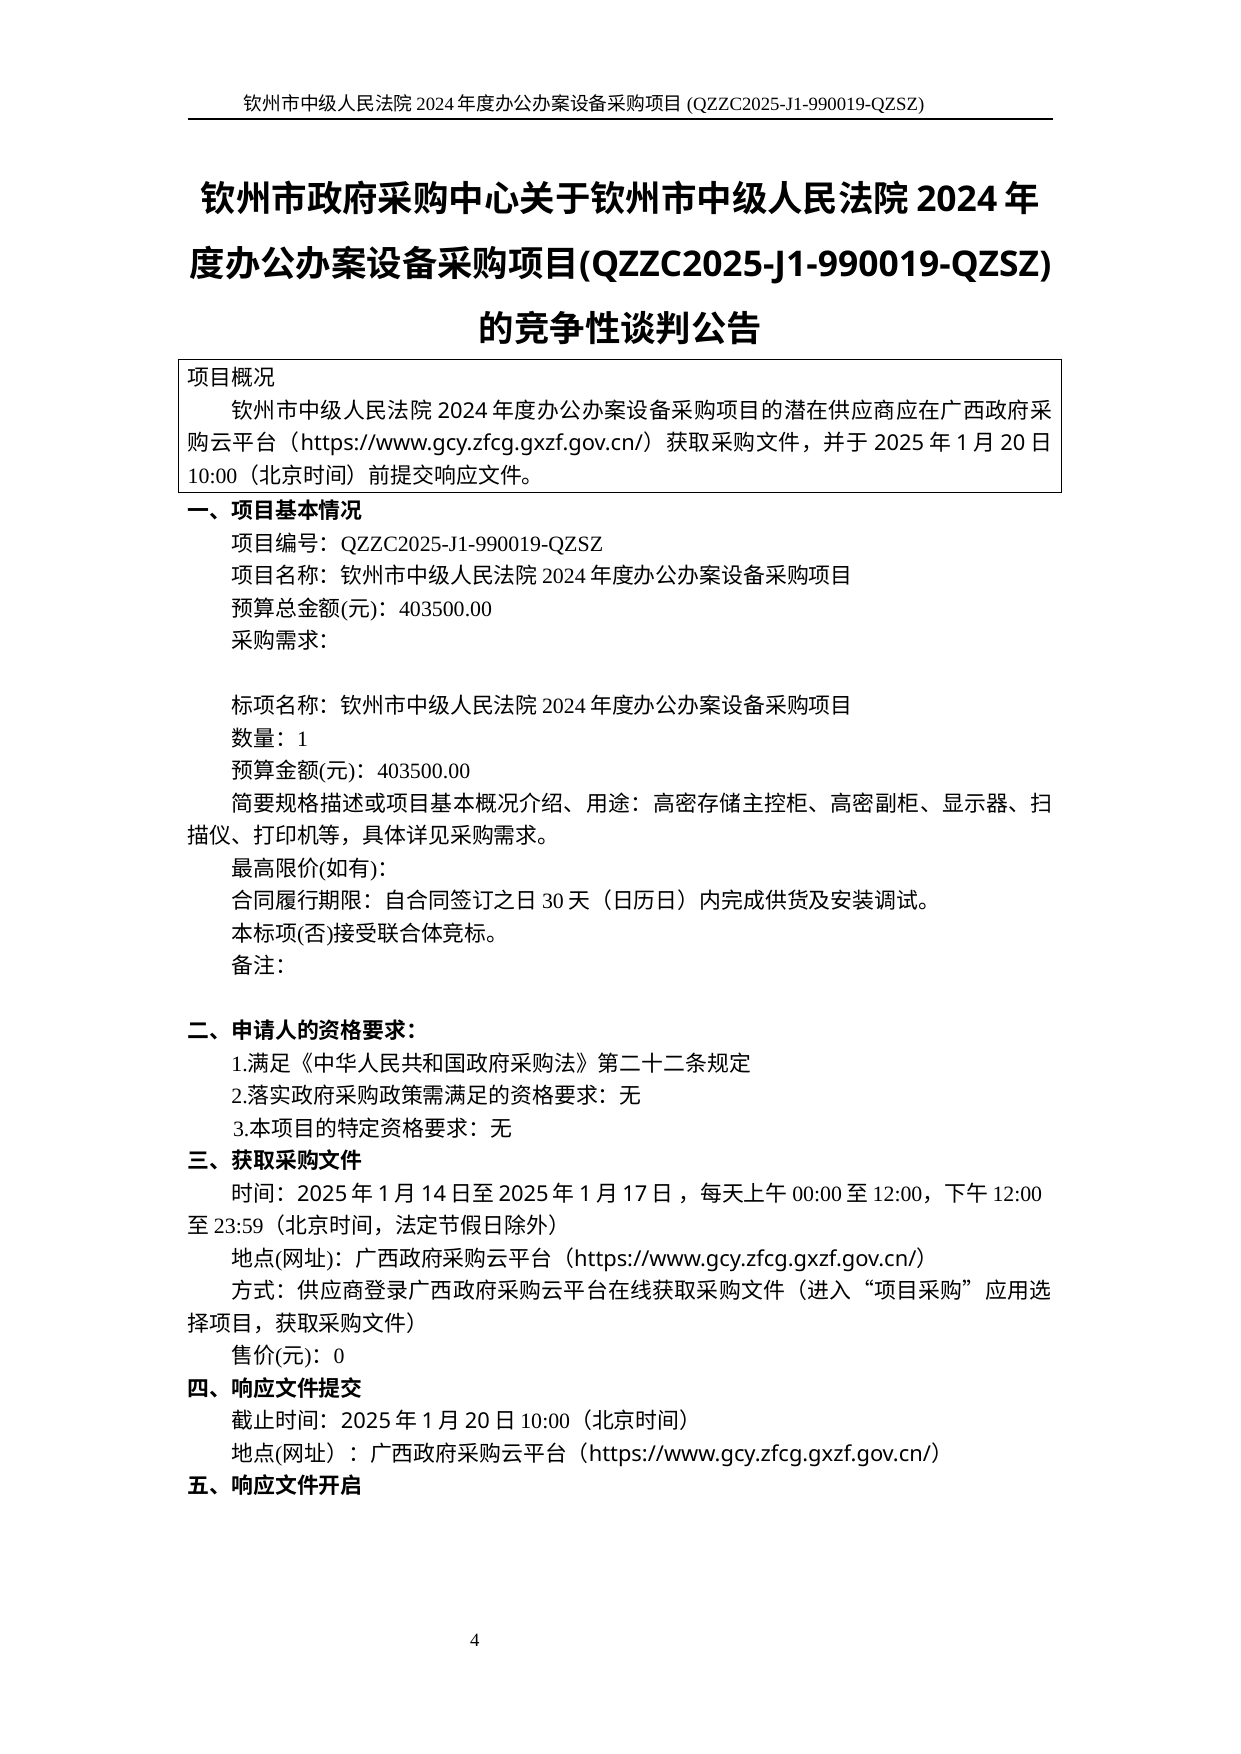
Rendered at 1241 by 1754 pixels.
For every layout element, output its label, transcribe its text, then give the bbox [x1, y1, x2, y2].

text 2.落实政府采购政策需满足的资格要求：无 [187, 1078, 1053, 1111]
text 项目概况 [179, 360, 1061, 391]
text 地点(网址)：广西政府采购云平台（https://www.gcy.zfcg.gxzf.gov.cn/） [187, 1241, 1053, 1273]
text 预算总金额(元)：403500.00 [187, 591, 1053, 623]
text 二、申请人的资格要求： [187, 1013, 1053, 1046]
text 四、响应文件提交 [187, 1371, 1053, 1403]
text 截止时间：2025年1月20日10:00（北京时间） [187, 1403, 1053, 1436]
text 时间：2025年1月14日至2025年1月17日 ，每天上午00:00至12:00，下午12:00至23:59（北京时间，法定节假日除外） [187, 1176, 1053, 1241]
text 1.满足《中华人民共和国政府采购法》第二十二条规定 [187, 1046, 1053, 1078]
text 预算金额(元)：403500.00 [187, 753, 1053, 786]
text 方式：供应商登录广西政府采购云平台在线获取采购文件（进入“项目采购”应用选择项目，获取采购文件） [187, 1273, 1053, 1338]
text 三、获取采购文件 [187, 1143, 1053, 1176]
text 3.本项目的特定资格要求：无 [187, 1111, 1053, 1143]
text 项目编号：QZZC2025-J1-990019-QZSZ [187, 526, 1053, 558]
text 合同履行期限：自合同签订之日30天（日历日）内完成供货及安装调试。 [187, 883, 1053, 916]
text 备注： [187, 948, 1053, 981]
text 五、响应文件开启 [187, 1468, 1053, 1501]
text 本标项(否)接受联合体竞标。 [187, 916, 1053, 948]
text 项目名称：钦州市中级人民法院2024年度办公办案设备采购项目 [187, 558, 1053, 591]
text 简要规格描述或项目基本概况介绍、用途：高密存储主控柜、高密副柜、显示器、扫描仪、打印机等，具体详见采购需求。 [187, 786, 1053, 851]
text 售价(元)：0 [187, 1338, 1053, 1371]
text 钦州市政府采购中心关于钦州市中级人民法院2024年度办公办案设备采购项目(QZZC2025-J1-990019-QZSZ)的竞争性谈判公告 [187, 164, 1053, 359]
text 地点(网址）：广西政府采购云平台（https://www.gcy.zfcg.gxzf.gov.cn/） [187, 1436, 1053, 1468]
text 数量：1 [187, 721, 1053, 753]
text 钦州市中级人民法院2024年度办公办案设备采购项目的潜在供应商应在广西政府采购云平台（https://www.gcy.zfcg.gxzf.gov.cn/）获取采购文件，并于2025年1月20日10:00（北京时间）前提交响应文件。 [179, 391, 1061, 492]
text 标项名称：钦州市中级人民法院2024年度办公办案设备采购项目 [187, 688, 1053, 721]
text 一、项目基本情况 [187, 493, 1053, 526]
text 采购需求： [187, 623, 1053, 656]
text 最高限价(如有)： [187, 851, 1053, 883]
